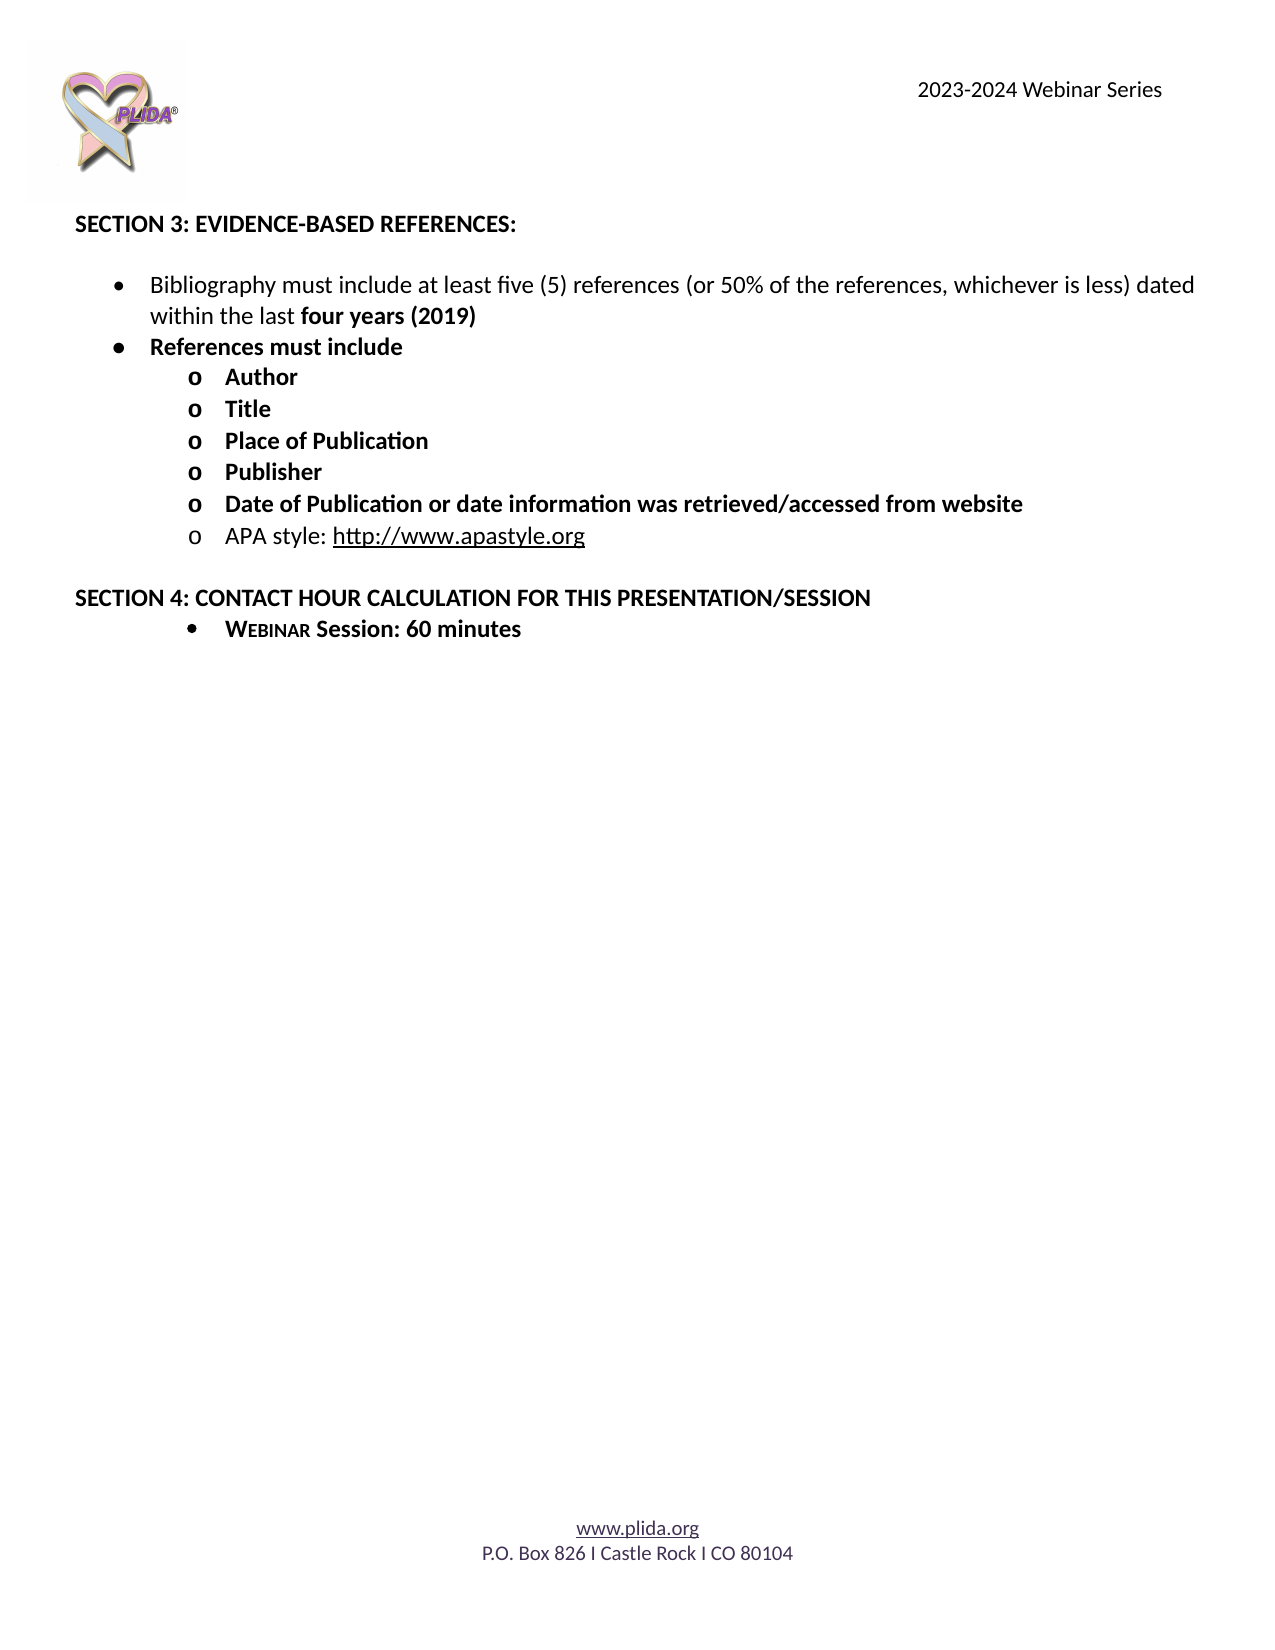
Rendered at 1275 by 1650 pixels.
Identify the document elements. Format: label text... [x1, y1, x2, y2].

list Place of Publication [187, 425, 1200, 457]
list Author [187, 361, 1200, 393]
list Bibliography must include at least five (5) references (or 50% of the references, whichever is less) dated within the last four years (2019) [112, 270, 1200, 331]
list APA style: http://www.apastyle.org [187, 520, 1200, 552]
list Publisher [187, 457, 1200, 488]
picture [25, 40, 186, 202]
list References must include [112, 331, 1200, 361]
list Webinar Session: 60 minutes [187, 613, 1200, 643]
text SECTION 3: EVIDENCE-BASED REFERENCES: [75, 209, 1200, 239]
list Title [187, 393, 1200, 425]
list Date of Publication or date information was retrieved/accessed from website [187, 488, 1200, 520]
text SECTION 4: CONTACT HOUR CALCULATION FOR THIS PRESENTATION/SESSION [75, 582, 1200, 613]
